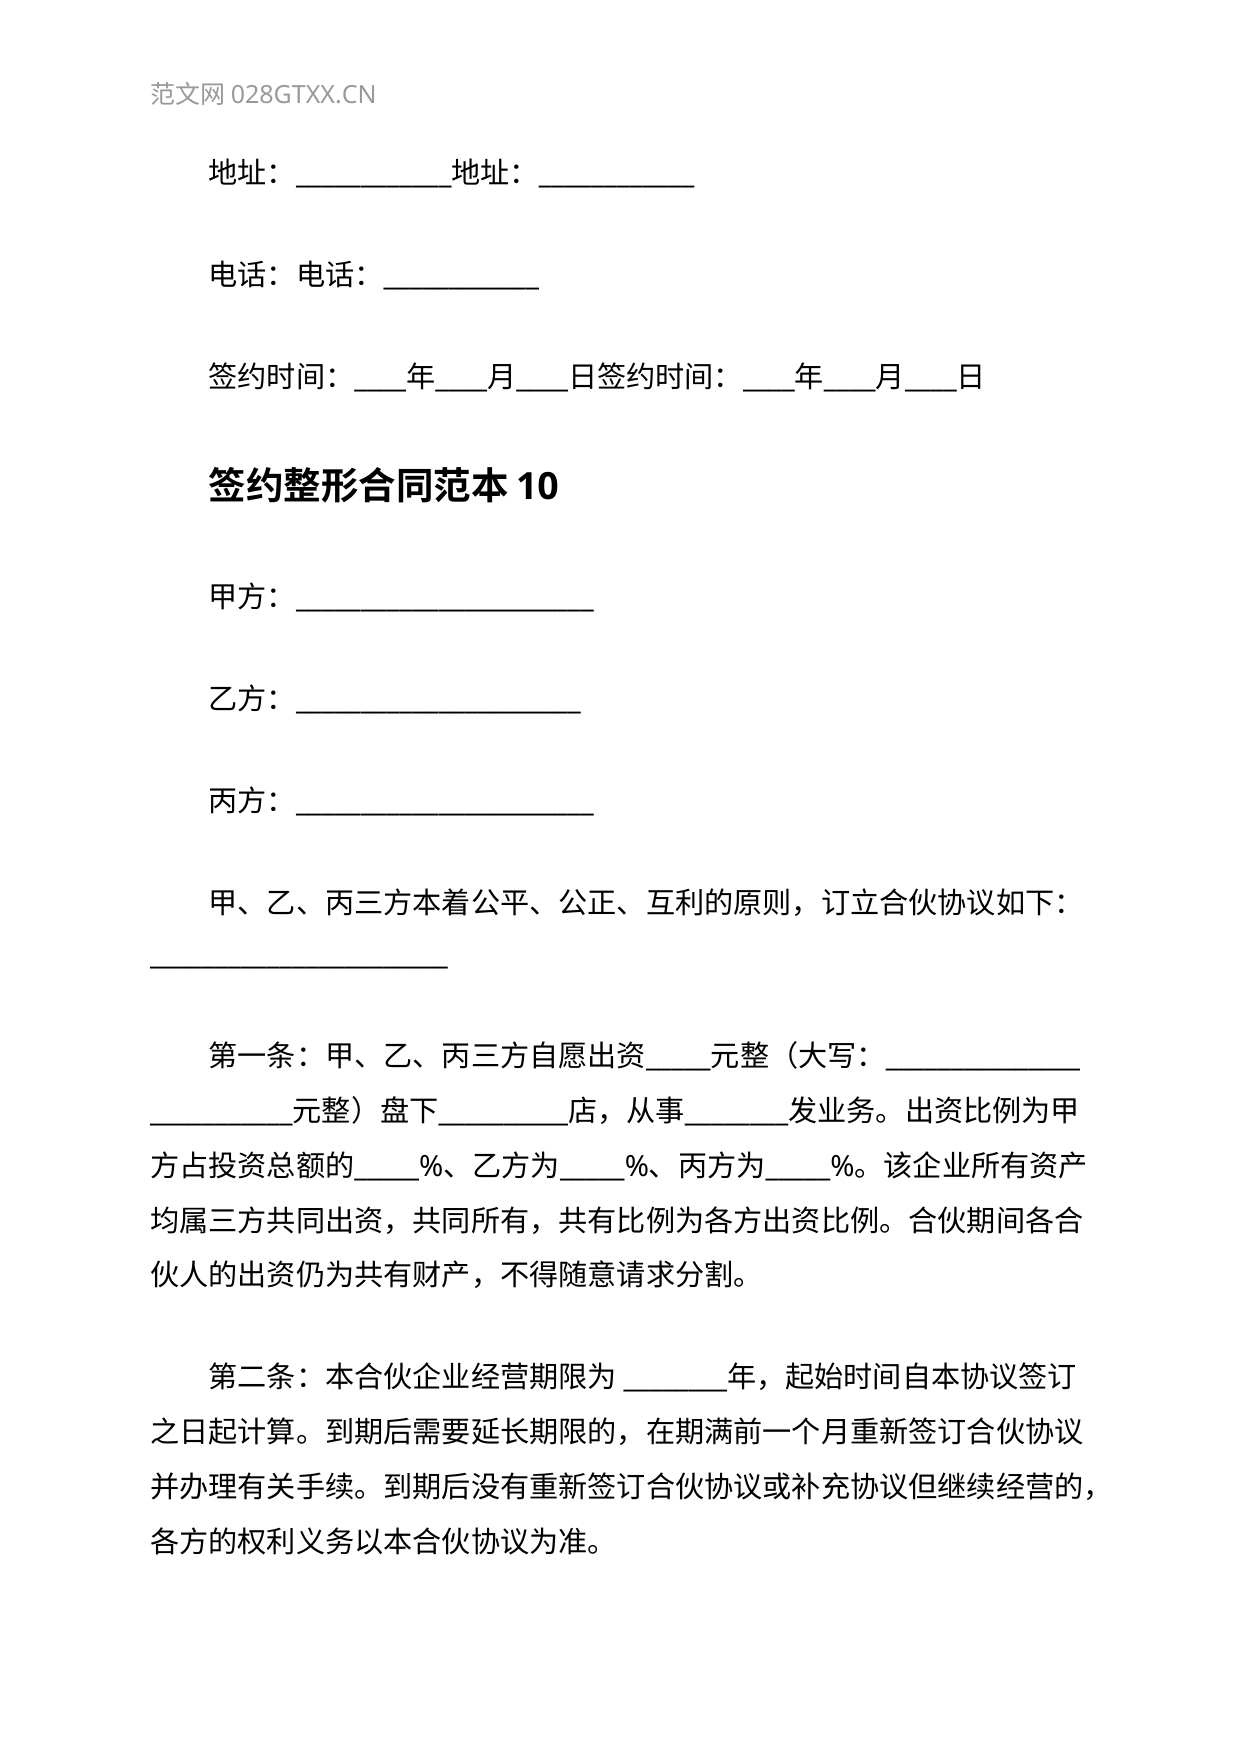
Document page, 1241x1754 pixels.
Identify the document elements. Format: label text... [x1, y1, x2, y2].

text 地址：____________地址：____________ [150, 150, 1090, 192]
text 甲、乙、丙三方本着公平、公正、互利的原则，订立合伙协议如下：_______________________ [150, 879, 1090, 973]
text 第一条：甲、乙、丙三方自愿出资_____元整（大写：__________________________元整）盘下__________店，从事________发业务。出资比例为甲方占投资总额的_____%、乙方为_____%、丙方为_____%。该企业所有资产均属三方共同出资，共同所有，共有比例为各方出资比例。合伙期间各合伙人的出资仍为共有财产，不得随意请求分割。 [150, 1032, 1090, 1294]
text 乙方：______________________ [150, 676, 1090, 718]
text 丙方：_______________________ [150, 777, 1090, 820]
text 签约时间：____年____月____日签约时间：____年____月____日 [150, 354, 1090, 396]
text 甲方：_______________________ [150, 573, 1090, 616]
text 签约整形合同范本10 [150, 456, 1090, 510]
text 第二条：本合伙企业经营期限为 ________年，起始时间自本协议签订之日起计算。到期后需要延长期限的，在期满前一个月重新签订合伙协议并办理有关手续。到期后没有重新签订合伙协议或补充协议但继续经营的，各方的权利义务以本合伙协议为准。 [150, 1354, 1090, 1561]
text 电话：电话：____________ [150, 252, 1090, 294]
